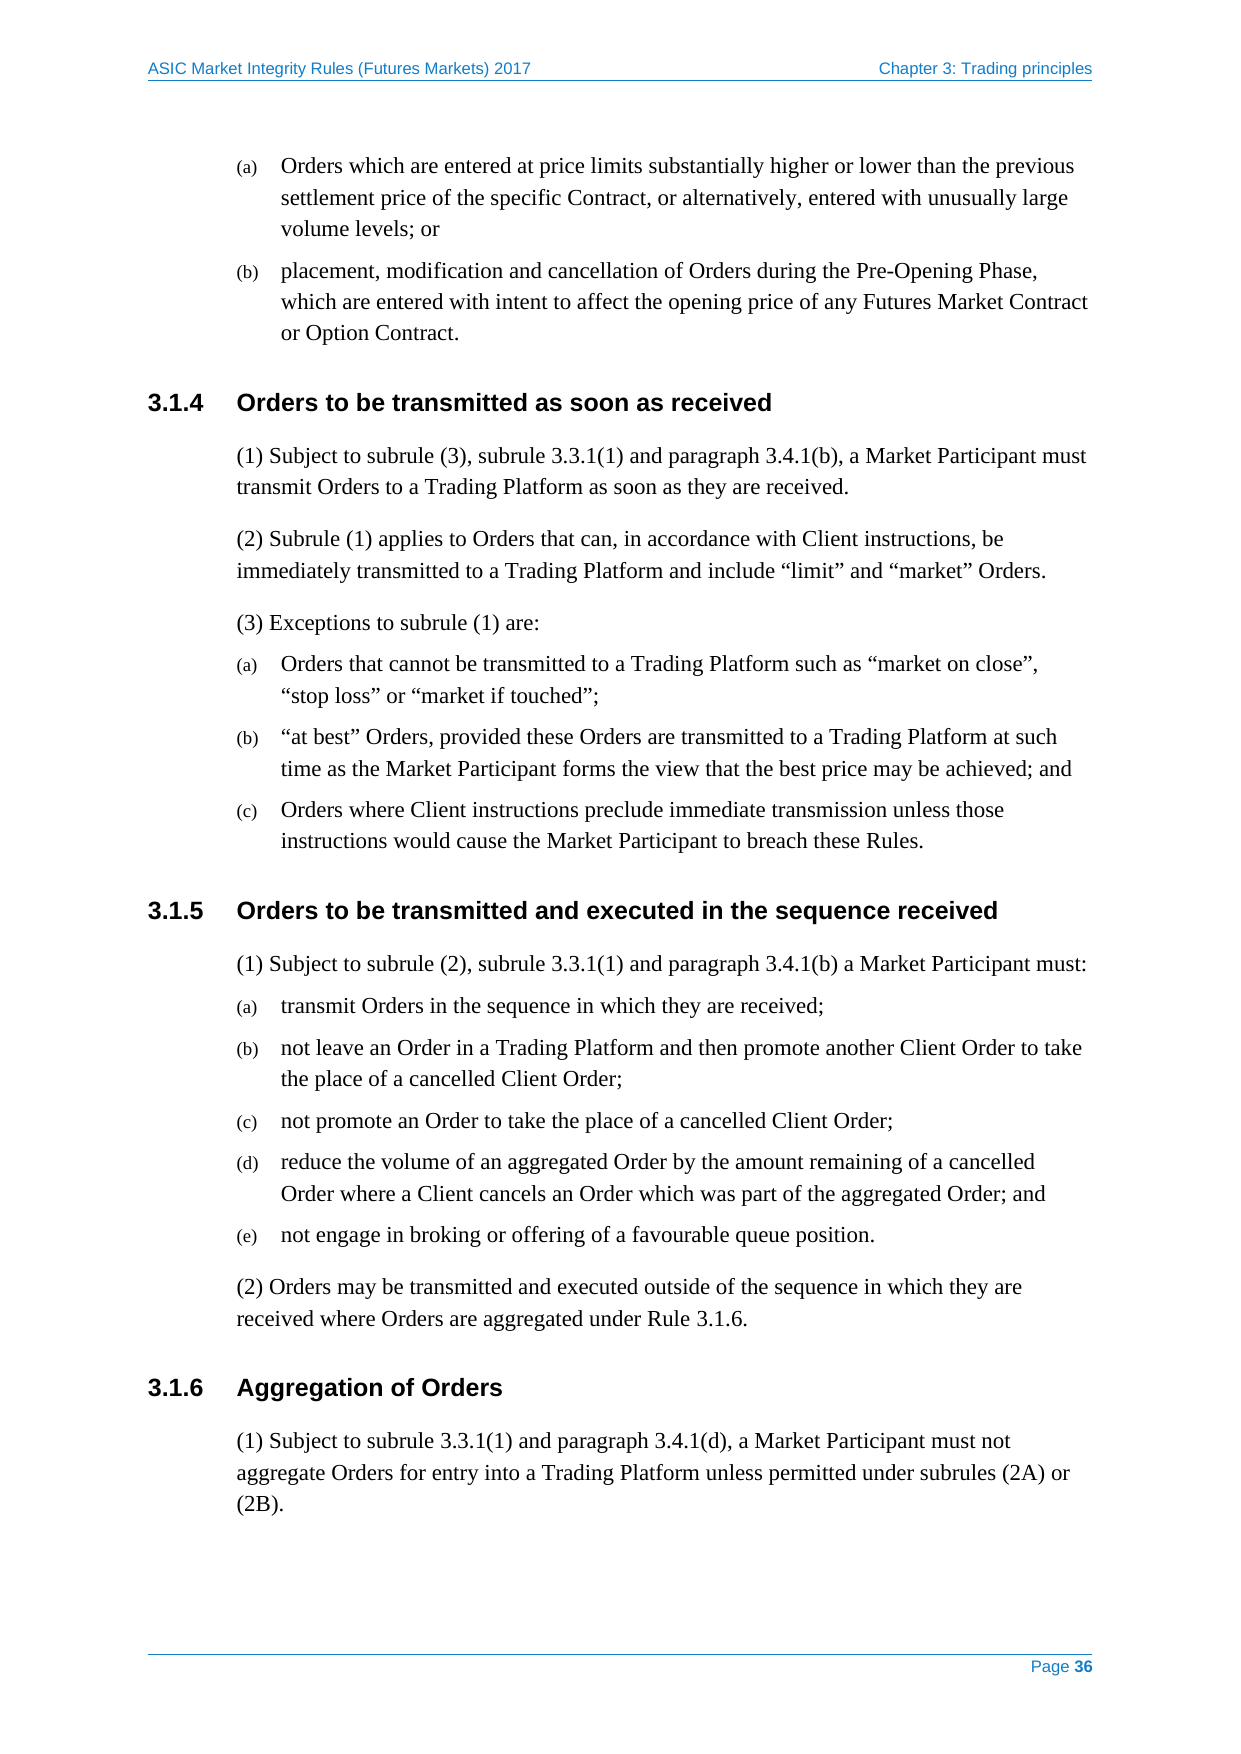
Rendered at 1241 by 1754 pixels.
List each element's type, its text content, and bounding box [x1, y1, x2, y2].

list “at best” Orders, provided these Orders are transmitted to a Trading Platform at such time as the Market Participant forms the view that the best price may be achieved; and [236, 718, 1092, 781]
list not promote an Order to take the place of a cancelled Client Order; [236, 1102, 1092, 1133]
subtitle 3.1.5 Orders to be transmitted and executed in the sequence received [148, 896, 1092, 925]
list reduce the volume of an aggregated Order by the amount remaining of a cancelled Order where a Client cancels an Order which was part of the aggregated Order; and [236, 1143, 1092, 1206]
list (2) Orders may be transmitted and executed outside of the sequence in which they are received where Orders are aggregated under Rule 3.1.6. [236, 1268, 1092, 1331]
list (1) Subject to subrule (2), subrule 3.3.1(1) and paragraph 3.4.1(b) a Market Participant must: [236, 946, 1092, 977]
list not leave an Order in a Trading Platform and then promote another Client Order to take the place of a cancelled Client Order; [236, 1029, 1092, 1091]
list Orders where Client instructions preclude immediate transmission unless those instructions would cause the Market Participant to breach these Rules. [236, 791, 1092, 854]
list (3) Exceptions to subrule (1) are: [236, 604, 1092, 635]
list Orders which are entered at price limits substantially higher or lower than the previous settlement price of the specific Contract, or alternatively, entered with unusually large volume levels; or [236, 148, 1092, 241]
subtitle 3.1.4 Orders to be transmitted as soon as received [148, 387, 1092, 416]
list Orders that cannot be transmitted to a Trading Platform such as “market on close”, “stop loss” or “market if touched”; [236, 646, 1092, 708]
subtitle 3.1.6 Aggregation of Orders [148, 1373, 1092, 1402]
list transmit Orders in the sequence in which they are received; [236, 987, 1092, 1018]
list (1) Subject to subrule (3), subrule 3.3.1(1) and paragraph 3.4.1(b), a Market Participant must transmit Orders to a Trading Platform as soon as they are received. [236, 437, 1092, 500]
list placement, modification and cancellation of Orders during the Pre-Opening Phase, which are entered with intent to affect the opening price of any Futures Market Contract or Option Contract. [236, 252, 1092, 346]
list not engage in broking or offering of a favourable queue position. [236, 1216, 1092, 1248]
list (1) Subject to subrule 3.3.1(1) and paragraph 3.4.1(d), a Market Participant must not aggregate Orders for entry into a Trading Platform unless permitted under subrules (2A) or (2B). [236, 1423, 1092, 1516]
list (2) Subrule (1) applies to Orders that can, in accordance with Client instructions, be immediately transmitted to a Trading Platform and include “limit” and “market” Orders. [236, 521, 1092, 583]
